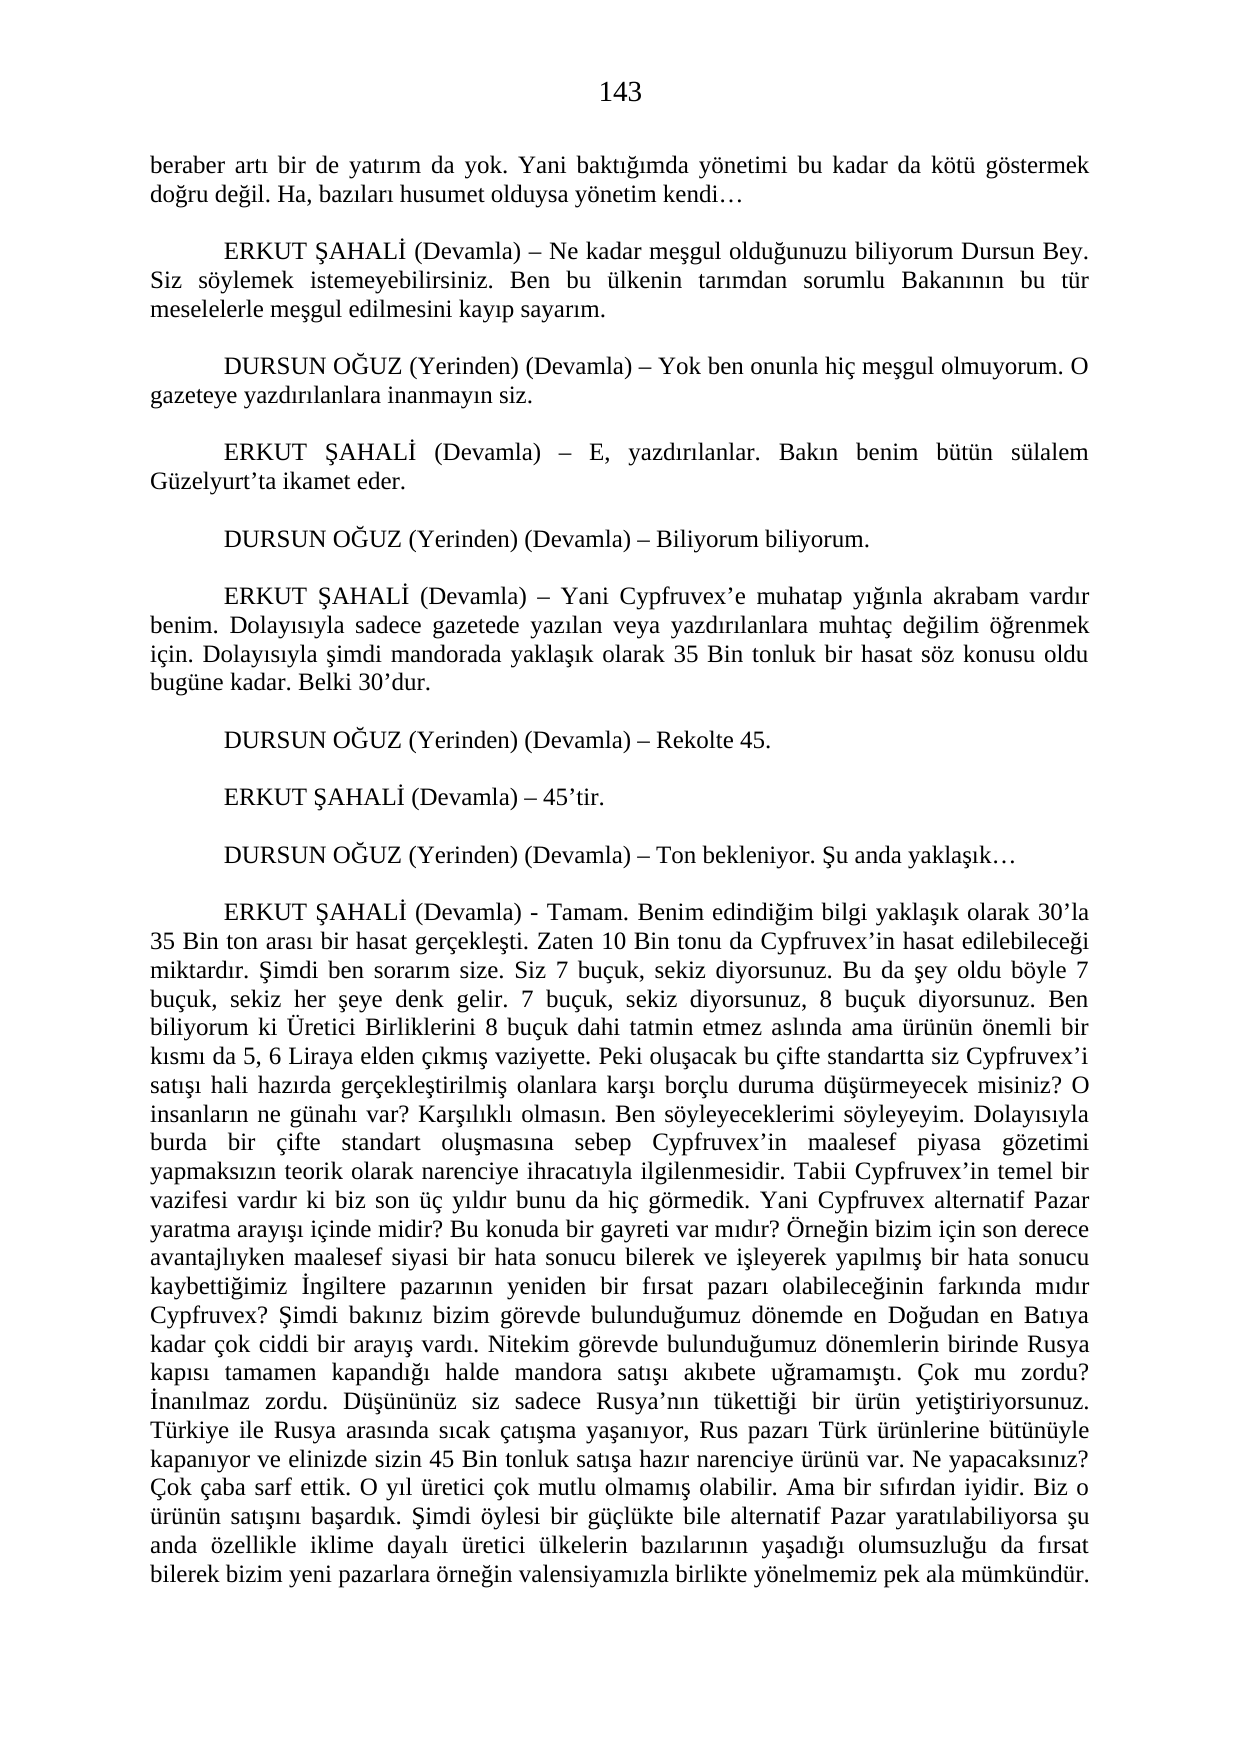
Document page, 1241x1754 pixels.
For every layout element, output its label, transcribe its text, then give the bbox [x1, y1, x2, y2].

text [150, 150, 1090, 207]
text ERKUT ŞAHALİ (Devamla) – Yani Cypfruvex’e muhatap yığınla akrabam vardır benim. Dolayısıyla sadece gazetede yazılan veya yazdırılanlara muhtaç değilim öğrenmek için. Dolayısıyla şimdi mandorada yaklaşık olarak 35 Bin tonluk bir hasat söz konusu oldu bugüne kadar. Belki 30’dur. [150, 581, 1090, 696]
text DURSUN OĞUZ (Yerinden) (Devamla) – Biliyorum biliyorum. [150, 524, 1090, 552]
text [150, 897, 1090, 1587]
text DURSUN OĞUZ (Yerinden) (Devamla) – Rekolte 45. [150, 725, 1090, 754]
text ERKUT ŞAHALİ (Devamla) – Ne kadar meşgul olduğunuzu biliyorum Dursun Bey. Siz söylemek istemeyebilirsiniz. Ben bu ülkenin tarımdan sorumlu Bakanının bu tür meselelerle meşgul edilmesini kayıp sayarım. [150, 236, 1090, 322]
text DURSUN OĞUZ (Yerinden) (Devamla) – Yok ben onunla hiç meşgul olmuyorum. O gazeteye yazdırılanlara inanmayın siz. [150, 351, 1090, 409]
text DURSUN OĞUZ (Yerinden) (Devamla) – Ton bekleniyor. Şu anda yaklaşık… [150, 840, 1090, 869]
text ERKUT ŞAHALİ (Devamla) – E, yazdırılanlar. Bakın benim bütün sülalem Güzelyurt’ta ikamet eder. [150, 437, 1090, 495]
text ERKUT ŞAHALİ (Devamla) – 45’tir. [150, 782, 1090, 811]
